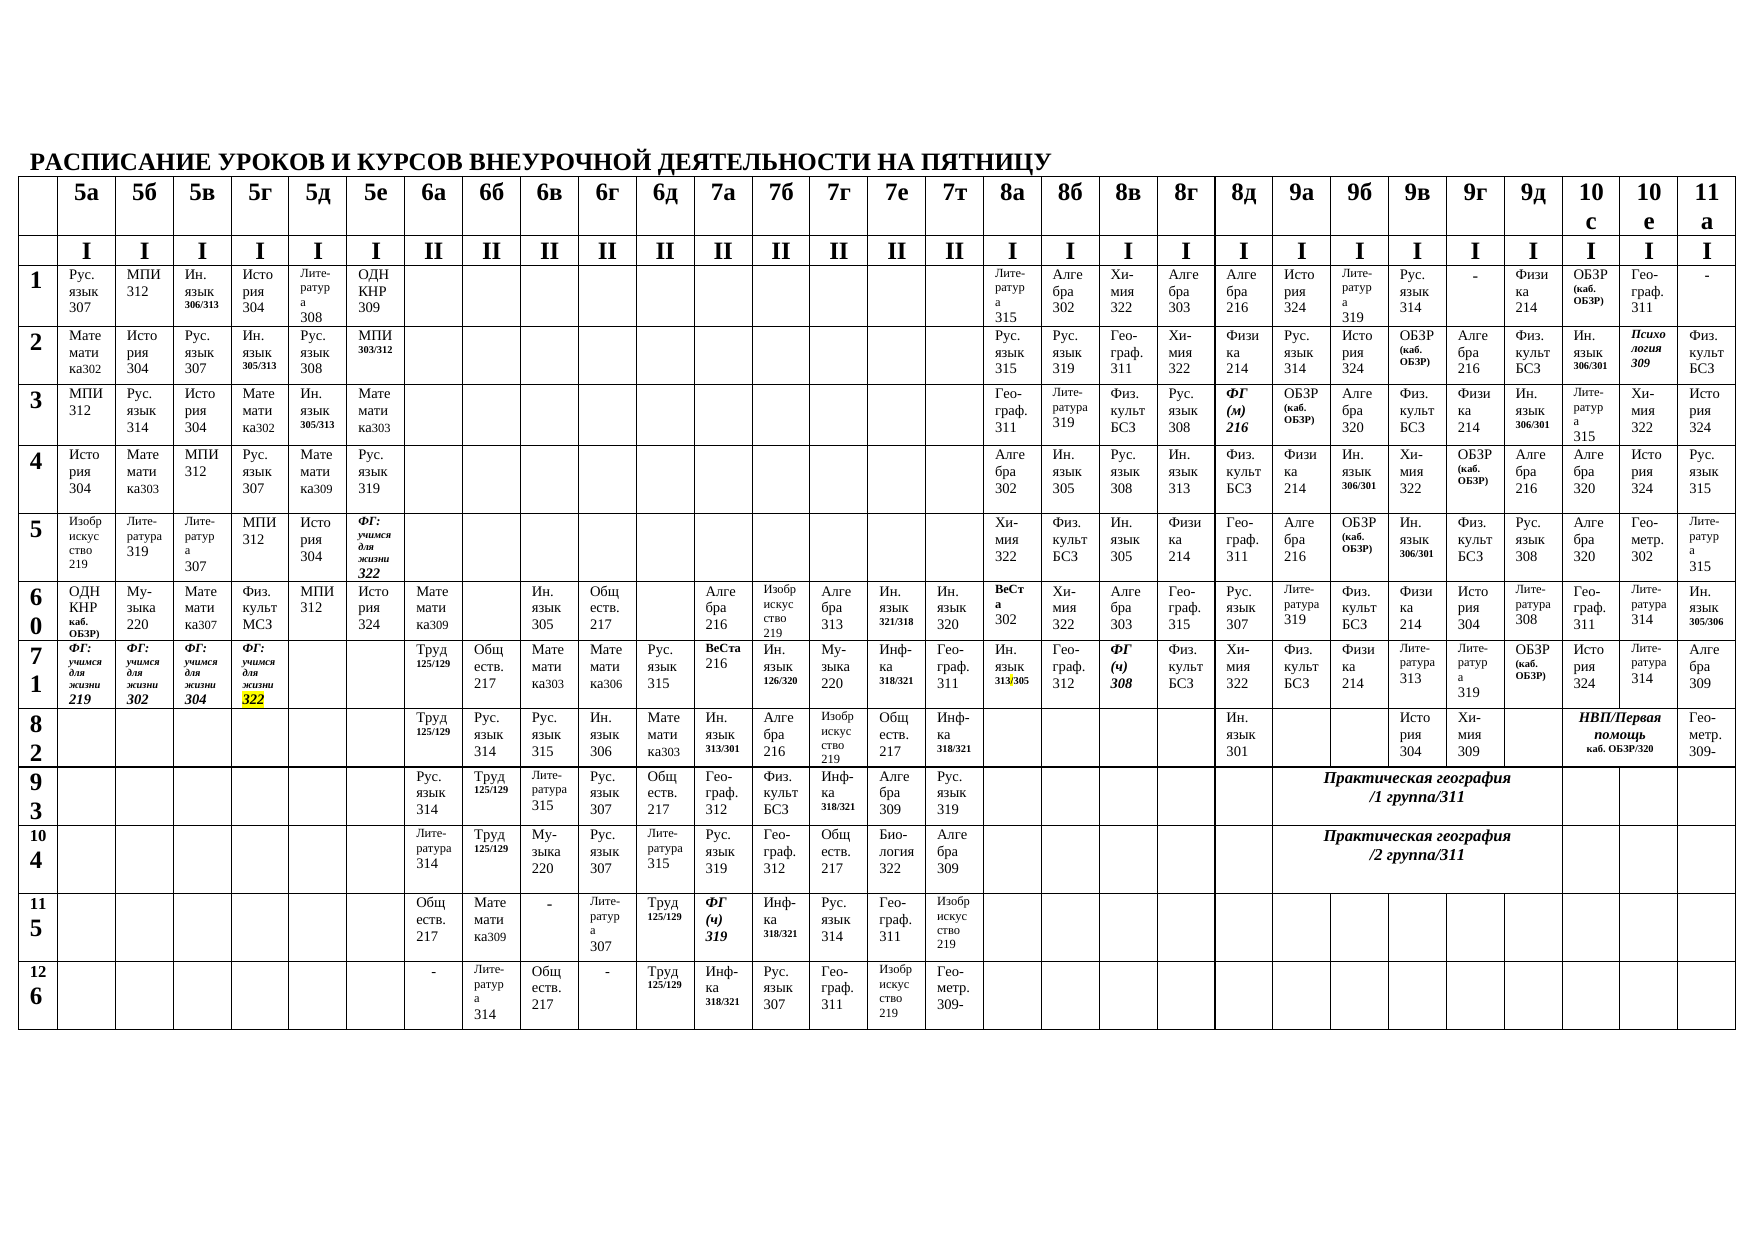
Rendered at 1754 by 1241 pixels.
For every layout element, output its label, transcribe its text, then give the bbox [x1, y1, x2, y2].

table_cell [232, 709, 288, 766]
table_cell [753, 385, 809, 445]
table_cell I [984, 236, 1041, 264]
table_cell Математика303 [637, 709, 694, 766]
table_cell Физика 214 [1273, 446, 1330, 513]
table_cell Изобрискусство 219 [868, 962, 925, 1029]
table_header 8д [1216, 177, 1272, 235]
table_cell Инф-ка 318/321 [868, 641, 925, 708]
table_cell История 304 [232, 266, 288, 326]
table_cell II [695, 236, 752, 264]
table_cell Ин. язык 313/305 [984, 641, 1041, 708]
table_cell Физика 214 [1447, 385, 1504, 445]
table_cell Гео-метр. 302 [1620, 514, 1677, 581]
table_cell ФГ: учимся для жизни 322 [232, 641, 288, 708]
table_cell Труд 125/129 [405, 641, 462, 708]
table_cell Ин. язык 321/318 [868, 582, 925, 640]
table_cell Ин. язык 305 [521, 582, 578, 640]
table_cell [1100, 894, 1157, 961]
table_cell [984, 962, 1041, 1029]
table_cell История 304 [58, 446, 115, 513]
table_cell Математика303 [347, 385, 404, 445]
table_header 9а [1273, 177, 1330, 235]
table_cell [1389, 894, 1446, 961]
table_header 9б [1331, 177, 1388, 235]
table_cell Лите-ратура 314 [463, 962, 520, 1029]
table_header 7а [695, 177, 752, 235]
table_cell [58, 962, 115, 1029]
table_cell Обществ.217 [521, 962, 578, 1029]
table_cell Изобрискусство 219 [58, 514, 115, 581]
table_cell [637, 446, 694, 513]
table_cell [347, 709, 404, 766]
table_cell История 304 [289, 514, 346, 581]
table_cell [1042, 768, 1099, 825]
table_cell Психология 309 [1620, 327, 1677, 384]
table_cell [1158, 826, 1214, 893]
table_cell ФГ (ч) 308 [1100, 641, 1157, 708]
table_cell [695, 266, 752, 326]
table_cell Обществ.217 [637, 768, 694, 825]
table_cell [405, 266, 462, 326]
table_header 10с [1563, 177, 1619, 235]
table_header 6б [463, 177, 520, 235]
table_cell II [810, 236, 867, 264]
table_cell Рус. язык 314 [116, 385, 173, 445]
table_cell II [579, 236, 636, 264]
table_cell Хи-мия 322 [1158, 327, 1214, 384]
table_cell Лите-ратура 315 [984, 266, 1041, 326]
table_cell 9 3 [19, 768, 57, 825]
table_cell Математика306 [579, 641, 636, 708]
table_cell Практическая география /1 группа/311 [1273, 768, 1562, 825]
table_cell [868, 514, 925, 581]
table_cell Рус. язык 307 [232, 446, 288, 513]
table_cell II [463, 236, 520, 264]
table_cell [1563, 768, 1619, 825]
table_cell [926, 385, 983, 445]
table_header 8а [984, 177, 1041, 235]
table_cell [1100, 768, 1157, 825]
table_header 5е [347, 177, 404, 235]
table_cell [1505, 709, 1562, 766]
table_cell [753, 266, 809, 326]
text РАСПИСАНИЕ УРОКОВ И КУРСОВ ВНЕУРОЧНОЙ ДЕЯТЕЛЬНОСТИ НА ПЯТНИЦУ [29, 147, 1724, 176]
table_cell [579, 385, 636, 445]
table_cell [347, 962, 404, 1029]
table_cell Физ.культ БСЗ [1158, 641, 1214, 708]
table_cell [753, 327, 809, 384]
table_cell 2 [19, 327, 57, 384]
table_cell [405, 327, 462, 384]
table_cell 11 5 [19, 894, 57, 961]
table_cell [1447, 962, 1504, 1029]
table_cell Ин. язык 313 [1158, 446, 1214, 513]
table_cell Гео-граф. 311 [1216, 514, 1272, 581]
table_cell [1273, 894, 1330, 961]
table_header 7т [926, 177, 983, 235]
table_cell [1158, 962, 1214, 1029]
table_cell Ин. язык 306/301 [1389, 514, 1446, 581]
table_cell Ин. язык 305/313 [232, 327, 288, 384]
table_cell [1447, 894, 1504, 961]
table_cell Рус. язык 314 [405, 768, 462, 825]
table_cell Рус. язык 307 [579, 826, 636, 893]
table_cell [1620, 826, 1677, 893]
table_cell [58, 826, 115, 893]
table_cell Алгебра 303 [1100, 582, 1157, 640]
table_header 5г [232, 177, 288, 235]
table_cell Лите-ратура 308 [289, 266, 346, 326]
table_cell Ин. язык 301 [1216, 709, 1272, 766]
table_cell ОДНКНР каб. ОБЗР) [58, 582, 115, 640]
table_cell [116, 826, 173, 893]
table_cell Ин. язык 126/320 [753, 641, 809, 708]
table_cell [1100, 709, 1157, 766]
table_cell Инф-ка 318/321 [810, 768, 867, 825]
table_cell Ин. язык 306/301 [1505, 385, 1562, 445]
table_cell [1620, 962, 1677, 1029]
table_cell [868, 327, 925, 384]
table_cell [579, 327, 636, 384]
table_cell Изобрискусство 219 [810, 709, 867, 766]
table_cell Ин. язык 305/313 [289, 385, 346, 445]
table_cell I [1563, 236, 1619, 264]
table_cell II [637, 236, 694, 264]
table_header 5в [174, 177, 231, 235]
table_cell Инф-ка 318/321 [926, 709, 983, 766]
table_cell [116, 962, 173, 1029]
table_cell [347, 826, 404, 893]
table_cell 10 4 [19, 826, 57, 893]
table_cell [232, 826, 288, 893]
table_cell Гео-граф. 311 [926, 641, 983, 708]
table_cell ВеСта 216 [695, 641, 752, 708]
table_cell Рус. язык 315 [637, 641, 694, 708]
table_cell МПИ 312 [232, 514, 288, 581]
table_cell История 324 [1273, 266, 1330, 326]
table_cell Хи-мия 322 [1389, 446, 1446, 513]
table_cell Рус. язык 307 [1216, 582, 1272, 640]
table_cell Математика309 [289, 446, 346, 513]
table_cell Рус. язык 314 [463, 709, 520, 766]
table_cell [1216, 894, 1272, 961]
table_cell [868, 266, 925, 326]
table_cell Гео-граф. 312 [695, 768, 752, 825]
table_cell [463, 582, 520, 640]
table_cell [58, 894, 115, 961]
table_cell Рус. язык 307 [58, 266, 115, 326]
table_cell [926, 446, 983, 513]
table_cell Практическая география /2 группа/311 [1273, 826, 1562, 893]
table_cell Ин. язык 305 [1100, 514, 1157, 581]
table_cell [926, 266, 983, 326]
table_cell [1331, 894, 1388, 961]
table_cell [753, 514, 809, 581]
table_cell ОБЗР (каб. ОБЗР) [1389, 327, 1446, 384]
table_cell [347, 894, 404, 961]
table_cell Физика 214 [1389, 582, 1446, 640]
table_cell Обществ.217 [868, 709, 925, 766]
table_cell Физ.культ БСЗ [1216, 446, 1272, 513]
table_cell Алгебра 313 [810, 582, 867, 640]
table_cell Хи-мия 322 [1620, 385, 1677, 445]
table_cell Ин. язык 306/301 [1563, 327, 1619, 384]
table_cell Физ.культ БСЗ [1447, 514, 1504, 581]
table_cell [174, 962, 231, 1029]
table_cell I [1216, 236, 1272, 264]
table_cell I [116, 236, 173, 264]
table_cell [289, 962, 346, 1029]
table_cell [232, 768, 288, 825]
table_header 5а [58, 177, 115, 235]
table_cell Физ.культ БСЗ [753, 768, 809, 825]
table_header 9д [1505, 177, 1562, 235]
table_cell Алгебра 216 [753, 709, 809, 766]
table_cell [637, 385, 694, 445]
table_cell II [521, 236, 578, 264]
table_cell Хи-мия 322 [1042, 582, 1099, 640]
table_cell [868, 446, 925, 513]
table_cell Ин. язык 305 [1042, 446, 1099, 513]
table_cell I [347, 236, 404, 264]
table_cell [1331, 962, 1388, 1029]
table_cell - [405, 962, 462, 1029]
table_cell - [1678, 266, 1735, 326]
table_cell Гео-граф. 312 [1042, 641, 1099, 708]
table_cell 4 [19, 446, 57, 513]
table_cell [1216, 768, 1272, 825]
table_cell МПИ 312 [289, 582, 346, 640]
table_cell [19, 236, 57, 264]
table_cell [463, 385, 520, 445]
table_cell Рус. язык 307 [579, 768, 636, 825]
table_header 7б [753, 177, 809, 235]
table_cell I [1331, 236, 1388, 264]
table_cell Алгебра 216 [1216, 266, 1272, 326]
table_cell I [174, 236, 231, 264]
table_cell [1100, 826, 1157, 893]
table_cell [347, 641, 404, 708]
table_cell История 324 [347, 582, 404, 640]
table_cell Рус. язык 319 [695, 826, 752, 893]
table_cell 6 0 [19, 582, 57, 640]
table_cell Ин. язык 306 [579, 709, 636, 766]
table_cell Физ.культ БСЗ [1389, 385, 1446, 445]
table_cell Лите-ратура 314 [405, 826, 462, 893]
table_header 9г [1447, 177, 1504, 235]
table_cell - [579, 962, 636, 1029]
table_cell Физ.культ БСЗ [1505, 327, 1562, 384]
table_cell I [1042, 236, 1099, 264]
table_cell Труд 125/129 [463, 826, 520, 893]
table_cell [1563, 894, 1619, 961]
table_cell Лите-ратура 319 [1042, 385, 1099, 445]
table_cell Обществ.217 [405, 894, 462, 961]
table_cell [1100, 962, 1157, 1029]
table_cell ОБЗР (каб. ОБЗР) [1273, 385, 1330, 445]
table_cell [521, 514, 578, 581]
table_cell Хи-мия 309 [1447, 709, 1504, 766]
table_cell ОБЗР (каб. ОБЗР) [1447, 446, 1504, 513]
table_cell [695, 446, 752, 513]
table_cell ФГ: учимся для жизни 219 [58, 641, 115, 708]
table_cell [984, 826, 1041, 893]
table_cell Лите-ратура 313 [1389, 641, 1446, 708]
table_cell Гео-граф. 311 [868, 894, 925, 961]
table_cell Гео-граф. 311 [1563, 582, 1619, 640]
table_cell [463, 266, 520, 326]
table_cell [116, 894, 173, 961]
table_cell [753, 446, 809, 513]
table_cell Рус. язык 308 [1505, 514, 1562, 581]
table_cell 3 [19, 385, 57, 445]
table_cell Гео-граф. 311 [1100, 327, 1157, 384]
table_cell [1678, 768, 1735, 825]
table_cell [174, 894, 231, 961]
table_cell История 304 [1447, 582, 1504, 640]
table_cell Гео-граф. 311 [984, 385, 1041, 445]
table_cell [289, 768, 346, 825]
table_cell I [1273, 236, 1330, 264]
table_header 8в [1100, 177, 1157, 235]
table_cell Рус. язык 314 [810, 894, 867, 961]
table_cell [1563, 962, 1619, 1029]
table_cell Физика 214 [1331, 641, 1388, 708]
table_cell Гео-граф. 311 [1620, 266, 1677, 326]
table_header [19, 177, 57, 235]
table_cell [579, 446, 636, 513]
table_cell ФГ (ч) 319 [695, 894, 752, 961]
table_cell [405, 446, 462, 513]
table_cell История 324 [1563, 641, 1619, 708]
table_cell 1 [19, 266, 57, 326]
table_cell [1563, 826, 1619, 893]
table_header 6д [637, 177, 694, 235]
table_cell Му-зыка 220 [521, 826, 578, 893]
table_cell [1620, 894, 1677, 961]
table_cell [926, 327, 983, 384]
table_cell [637, 327, 694, 384]
table_cell Алгебра 309 [868, 768, 925, 825]
table_cell [695, 385, 752, 445]
table_cell Лите-ратура 307 [174, 514, 231, 581]
table_cell Рус. язык 315 [984, 327, 1041, 384]
table_cell Труд 125/129 [463, 768, 520, 825]
table_cell [1042, 894, 1099, 961]
table_cell [695, 514, 752, 581]
table_cell [1678, 894, 1735, 961]
table_cell 8 2 [19, 709, 57, 766]
table_cell [926, 514, 983, 581]
table_cell ОБЗР (каб. ОБЗР) [1563, 266, 1619, 326]
table_cell [579, 266, 636, 326]
table_cell Рус. язык 307 [174, 327, 231, 384]
table_cell История 304 [116, 327, 173, 384]
table_cell [405, 514, 462, 581]
table_cell Математика309 [405, 582, 462, 640]
table_cell Инф-ка 318/321 [753, 894, 809, 961]
table_cell [984, 894, 1041, 961]
table_cell История 304 [1389, 709, 1446, 766]
table_cell Математика307 [174, 582, 231, 640]
table_cell [463, 446, 520, 513]
table_cell [174, 768, 231, 825]
table_cell [174, 709, 231, 766]
table_cell Алгебра 216 [1505, 446, 1562, 513]
table_cell МПИ 312 [116, 266, 173, 326]
table_cell I [232, 236, 288, 264]
table_cell ОБЗР (каб. ОБЗР) [1505, 641, 1562, 708]
table_cell Алгебра 216 [1447, 327, 1504, 384]
table_cell Рус. язык 315 [1678, 446, 1735, 513]
table_cell I [1389, 236, 1446, 264]
table_cell Ин. язык 313/301 [695, 709, 752, 766]
table_cell [1389, 962, 1446, 1029]
table_cell I [1678, 236, 1735, 264]
table_cell II [753, 236, 809, 264]
table_cell Му-зыка 220 [810, 641, 867, 708]
table_cell [810, 514, 867, 581]
table_cell Гео-граф. 312 [753, 826, 809, 893]
table_cell 7 1 [19, 641, 57, 708]
table_cell [1273, 962, 1330, 1029]
table_cell [810, 327, 867, 384]
table_cell Математика302 [58, 327, 115, 384]
table_cell I [1158, 236, 1214, 264]
table_cell [1158, 709, 1214, 766]
table_cell МПИ 312 [174, 446, 231, 513]
table_cell I [1620, 236, 1677, 264]
table_cell Био-логия 322 [868, 826, 925, 893]
table_cell [1158, 768, 1214, 825]
table_cell [1331, 709, 1388, 766]
table_cell [695, 327, 752, 384]
table_cell Физ.культ БСЗ [1100, 385, 1157, 445]
table_cell Алгебра 216 [1273, 514, 1330, 581]
table_cell Хи-мия 322 [984, 514, 1041, 581]
table_cell [521, 327, 578, 384]
table_cell Рус. язык 319 [1042, 327, 1099, 384]
table_cell Гео-граф. 315 [1158, 582, 1214, 640]
table_cell Обществ.217 [463, 641, 520, 708]
table_cell Труд 125/129 [637, 962, 694, 1029]
table_cell [58, 768, 115, 825]
table_cell Лите-ратура 319 [116, 514, 173, 581]
table_cell [1273, 709, 1330, 766]
table_cell Гео-метр. 309- [1678, 709, 1735, 766]
table_cell Физ.культ БСЗ [1273, 641, 1330, 708]
table_cell [116, 768, 173, 825]
table_cell [463, 514, 520, 581]
table_cell Лите-ратура 319 [1447, 641, 1504, 708]
table_cell II [868, 236, 925, 264]
table_cell Рус. язык 308 [289, 327, 346, 384]
table_cell Гео-граф. 311 [810, 962, 867, 1029]
table_cell [637, 266, 694, 326]
table_cell [1042, 709, 1099, 766]
table_cell Лите-ратура 315 [1678, 514, 1735, 581]
table_cell Рус. язык 308 [1158, 385, 1214, 445]
table_cell Изобрискусство 219 [753, 582, 809, 640]
table_cell [58, 709, 115, 766]
table_cell Лите-ратура 315 [1563, 385, 1619, 445]
table_cell Алгебра 303 [1158, 266, 1214, 326]
table_cell Хи-мия 322 [1100, 266, 1157, 326]
table_cell [1216, 962, 1272, 1029]
table_cell [174, 826, 231, 893]
table_cell [116, 709, 173, 766]
table_cell Алгебра 216 [695, 582, 752, 640]
table_header 8г [1158, 177, 1214, 235]
table_cell [347, 768, 404, 825]
table_cell Рус. язык 315 [521, 709, 578, 766]
table_cell [232, 894, 288, 961]
table_cell I [1100, 236, 1157, 264]
table_cell Алгебра 309 [926, 826, 983, 893]
table_cell История 324 [1331, 327, 1388, 384]
table_cell Физ.культ МСЗ [232, 582, 288, 640]
table_cell [810, 385, 867, 445]
table_cell Алгебра 320 [1563, 446, 1619, 513]
table_cell [289, 826, 346, 893]
table_cell Лите-ратура 315 [521, 768, 578, 825]
table_cell I [1447, 236, 1504, 264]
table_cell Алгебра 320 [1331, 385, 1388, 445]
table_header 10е [1620, 177, 1677, 235]
table_cell [289, 641, 346, 708]
table_cell Инф-ка 318/321 [695, 962, 752, 1029]
table_cell Лите-ратура 315 [637, 826, 694, 893]
table_cell Рус. язык 307 [753, 962, 809, 1029]
table_cell I [1505, 236, 1562, 264]
table_header 5д [289, 177, 346, 235]
table_cell Физика 214 [1216, 327, 1272, 384]
table_cell Математика309 [463, 894, 520, 961]
table_cell Рус. язык 314 [1389, 266, 1446, 326]
table_cell [405, 385, 462, 445]
table_cell ОБЗР (каб. ОБЗР) [1331, 514, 1388, 581]
table_cell II [926, 236, 983, 264]
table_cell [463, 327, 520, 384]
table_header 8б [1042, 177, 1099, 235]
table_cell Физ.культ БСЗ [1331, 582, 1388, 640]
table_cell ФГ: учимся для жизни 322 [347, 514, 404, 581]
table_cell Алгебра 309 [1678, 641, 1735, 708]
table_cell ОДНКНР 309 [347, 266, 404, 326]
table_cell Математика302 [232, 385, 288, 445]
table_cell [1620, 768, 1677, 825]
table_cell Ин. язык 305/306 [1678, 582, 1735, 640]
table_cell Обществ.217 [810, 826, 867, 893]
table_cell [1158, 894, 1214, 961]
table_cell I [58, 236, 115, 264]
table_cell Физика 214 [1158, 514, 1214, 581]
table_header 6в [521, 177, 578, 235]
table_cell Математика303 [116, 446, 173, 513]
table_cell [868, 385, 925, 445]
table_cell МПИ 303/312 [347, 327, 404, 384]
table_cell [984, 709, 1041, 766]
table_cell НВП/Первая помощь каб. ОБЗР/320 [1563, 709, 1677, 766]
table_cell Физ.культ БСЗ [1678, 327, 1735, 384]
table_cell [1678, 962, 1735, 1029]
table_header 6г [579, 177, 636, 235]
table_cell - [521, 894, 578, 961]
table_cell ФГ (м) 216 [1216, 385, 1272, 445]
table_cell Математика303 [521, 641, 578, 708]
table_cell Алгебра 302 [1042, 266, 1099, 326]
table_cell Физ.культ БСЗ [1042, 514, 1099, 581]
table_cell 5 [19, 514, 57, 581]
table_cell [289, 709, 346, 766]
table_cell [521, 385, 578, 445]
table_cell История 324 [1678, 385, 1735, 445]
table_cell [1216, 826, 1272, 893]
table_cell Лите-ратура 314 [1620, 641, 1677, 708]
table_header 6а [405, 177, 462, 235]
table_cell [810, 266, 867, 326]
table_cell Алгебра 302 [984, 446, 1041, 513]
table_cell Му-зыка 220 [116, 582, 173, 640]
table_cell ФГ: учимся для жизни 304 [174, 641, 231, 708]
table_cell Труд 125/129 [637, 894, 694, 961]
table_cell Лите-ратура 319 [1273, 582, 1330, 640]
table_cell [984, 768, 1041, 825]
table_cell [289, 894, 346, 961]
table_cell Изобрискусство 219 [926, 894, 983, 961]
table_cell История 304 [174, 385, 231, 445]
table_cell Ин. язык 306/301 [1331, 446, 1388, 513]
table_header 9в [1389, 177, 1446, 235]
table_cell Рус. язык 314 [1273, 327, 1330, 384]
table_cell [1505, 962, 1562, 1029]
table_cell Физика 214 [1505, 266, 1562, 326]
table_cell [1505, 894, 1562, 961]
table_cell 12 6 [19, 962, 57, 1029]
table_cell Рус. язык 319 [347, 446, 404, 513]
table_cell [637, 582, 694, 640]
table_header 11а [1678, 177, 1735, 235]
table_cell [232, 962, 288, 1029]
table_header 7е [868, 177, 925, 235]
table_cell I [289, 236, 346, 264]
table_cell ВеСта 302 [984, 582, 1041, 640]
table_cell Лите-ратура 308 [1505, 582, 1562, 640]
table_cell Обществ.217 [579, 582, 636, 640]
table_header 7г [810, 177, 867, 235]
table_cell История 324 [1620, 446, 1677, 513]
table_cell ФГ: учимся для жизни 302 [116, 641, 173, 708]
table_cell [810, 446, 867, 513]
table_cell Рус. язык 308 [1100, 446, 1157, 513]
table_cell [1678, 826, 1735, 893]
table_cell Лите-ратура 307 [579, 894, 636, 961]
table_cell [637, 514, 694, 581]
table_cell II [405, 236, 462, 264]
table_cell [1042, 962, 1099, 1029]
table_cell - [1447, 266, 1504, 326]
table_cell МПИ 312 [58, 385, 115, 445]
table_cell Алгебра 320 [1563, 514, 1619, 581]
table_cell Лите-ратура 314 [1620, 582, 1677, 640]
table_cell [521, 446, 578, 513]
table_header 5б [116, 177, 173, 235]
table_cell Гео-метр. 309- [926, 962, 983, 1029]
table_cell Ин. язык 320 [926, 582, 983, 640]
table_cell Лите-ратура 319 [1331, 266, 1388, 326]
table_cell [579, 514, 636, 581]
table_cell Труд 125/129 [405, 709, 462, 766]
table_cell [1042, 826, 1099, 893]
table_cell Ин. язык 306/313 [174, 266, 231, 326]
table_cell Рус. язык 319 [926, 768, 983, 825]
table_cell Хи-мия 322 [1216, 641, 1272, 708]
table_cell [521, 266, 578, 326]
